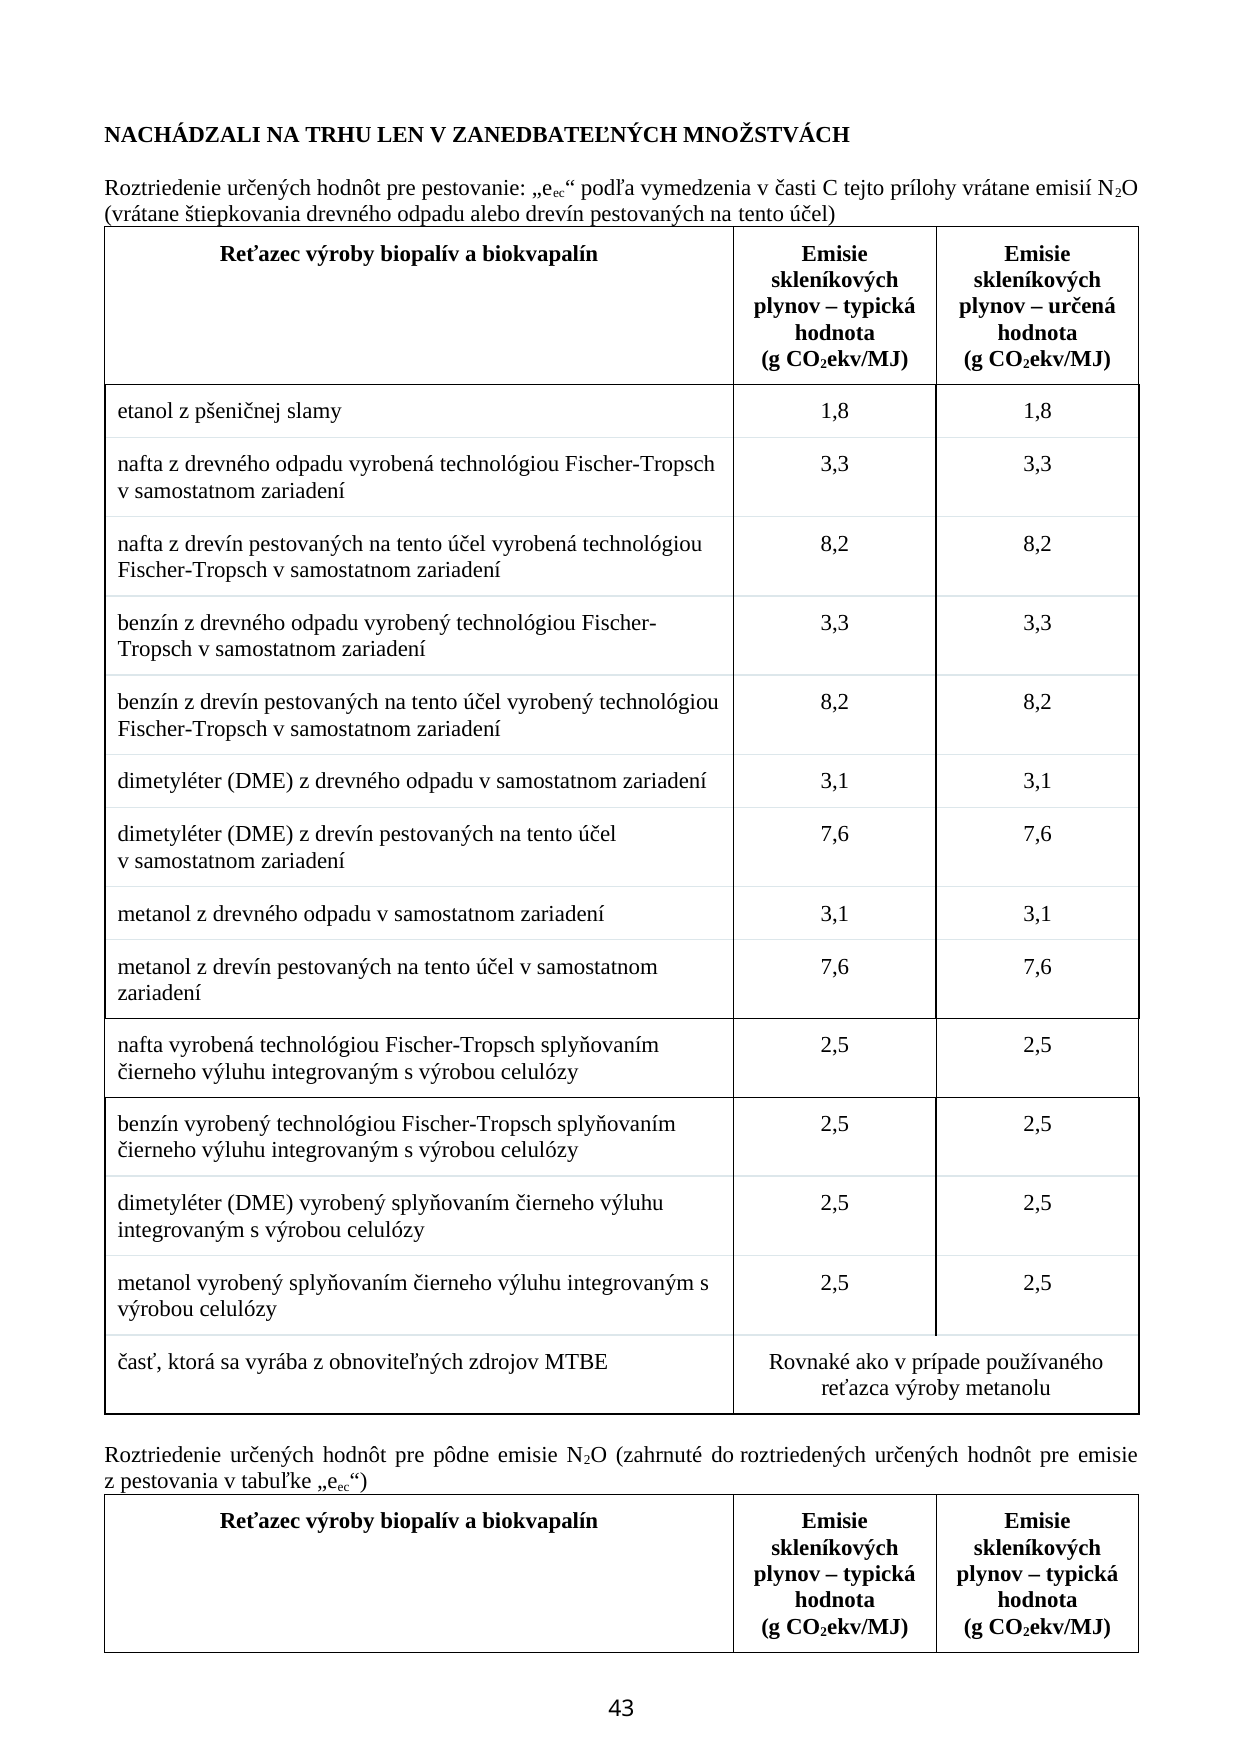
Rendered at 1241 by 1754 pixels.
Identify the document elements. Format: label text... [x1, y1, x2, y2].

table_cell 8,2 [937, 517, 1138, 595]
table_cell 8,2 [734, 517, 935, 595]
table_header Reťazec výroby biopalív a biokvapalín [105, 1495, 733, 1652]
table_header Emisie skleníkových plynov – typická hodnota (g CO2ekv/MJ) [734, 1495, 936, 1652]
table_cell dimetyléter (DME) z drevín pestovaných na tento účel v samostatnom zariadení [106, 808, 733, 886]
table_cell nafta vyrobená technológiou Fischer-Tropsch splyňovaním čierneho výluhu integrovaným s výrobou celulózy [105, 1019, 733, 1097]
table_cell 7,6 [734, 808, 935, 886]
table_cell 7,6 [734, 940, 935, 1018]
table_cell 2,5 [734, 1098, 935, 1175]
table_cell dimetyléter (DME) z drevného odpadu v samostatnom zariadení [106, 755, 733, 806]
table_cell 2,5 [937, 1098, 1138, 1175]
table_cell benzín z drevín pestovaných na tento účel vyrobený technológiou Fischer-Tropsch v samostatnom zariadení [106, 676, 733, 753]
table_cell 3,3 [734, 597, 935, 674]
table_cell 3,1 [734, 887, 935, 939]
table_cell 3,1 [937, 887, 1138, 939]
table_cell 2,5 [937, 1256, 1138, 1334]
table_cell časť, ktorá sa vyrába z obnoviteľných zdrojov MTBE [106, 1336, 733, 1413]
table_cell benzín z drevného odpadu vyrobený technológiou Fischer-Tropsch v samostatnom zariadení [106, 597, 733, 674]
table_cell benzín vyrobený technológiou Fischer-Tropsch splyňovaním čierneho výluhu integrovaným s výrobou celulózy [106, 1098, 733, 1175]
table_header Emisie skleníkových plynov – typická hodnota (g CO2ekv/MJ) [937, 1495, 1138, 1652]
table_cell 3,3 [734, 438, 935, 516]
table_cell nafta z drevín pestovaných na tento účel vyrobená technológiou Fischer-Tropsch v samostatnom zariadení [106, 517, 733, 595]
table_cell 2,5 [734, 1019, 936, 1097]
text Roztriedenie určených hodnôt pre pestovanie: „eec“ podľa vymedzenia v časti C tejto prílohy vrátane emisií N2O (vrátane štiepkovania drevného odpadu alebo drevín pestovaných na tento účel) [104, 173, 1138, 226]
table_cell metanol z drevín pestovaných na tento účel v samostatnom zariadení [106, 940, 733, 1018]
table_header Emisie skleníkových plynov – typická hodnota (g CO2ekv/MJ) [734, 227, 936, 384]
table_cell 2,5 [937, 1019, 1138, 1097]
table_cell nafta z drevného odpadu vyrobená technológiou Fischer-Tropsch v samostatnom zariadení [106, 438, 733, 516]
table_cell 3,1 [937, 755, 1138, 806]
table_cell Rovnaké ako v prípade používaného reťazca výroby metanolu [734, 1336, 1138, 1413]
table_cell 3,1 [734, 755, 935, 806]
table_cell 7,6 [937, 808, 1138, 886]
table_cell 8,2 [937, 676, 1138, 753]
table_cell 3,3 [937, 597, 1138, 674]
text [104, 121, 1138, 147]
table_cell 8,2 [734, 676, 935, 753]
table_cell 2,5 [937, 1177, 1138, 1255]
table_cell dimetyléter (DME) vyrobený splyňovaním čierneho výluhu integrovaným s výrobou celulózy [106, 1177, 733, 1255]
table_header Reťazec výroby biopalív a biokvapalín [105, 227, 733, 384]
table_cell metanol z drevného odpadu v samostatnom zariadení [106, 887, 733, 939]
table_cell etanol z pšeničnej slamy [106, 385, 733, 436]
table_cell 2,5 [734, 1177, 935, 1255]
table_cell metanol vyrobený splyňovaním čierneho výluhu integrovaným s výrobou celulózy [106, 1256, 733, 1334]
table_cell 7,6 [937, 940, 1138, 1018]
text Roztriedenie určených hodnôt pre pôdne emisie N2O (zahrnuté do roztriedených určených hodnôt pre emisie z pestovania v tabuľke „eec“) [104, 1441, 1138, 1494]
table_cell 1,8 [734, 385, 935, 436]
table_header Emisie skleníkových plynov – určená hodnota (g CO2ekv/MJ) [937, 227, 1138, 384]
table_cell 2,5 [734, 1256, 935, 1334]
table_cell 3,3 [937, 438, 1138, 516]
table_cell 1,8 [937, 385, 1138, 436]
